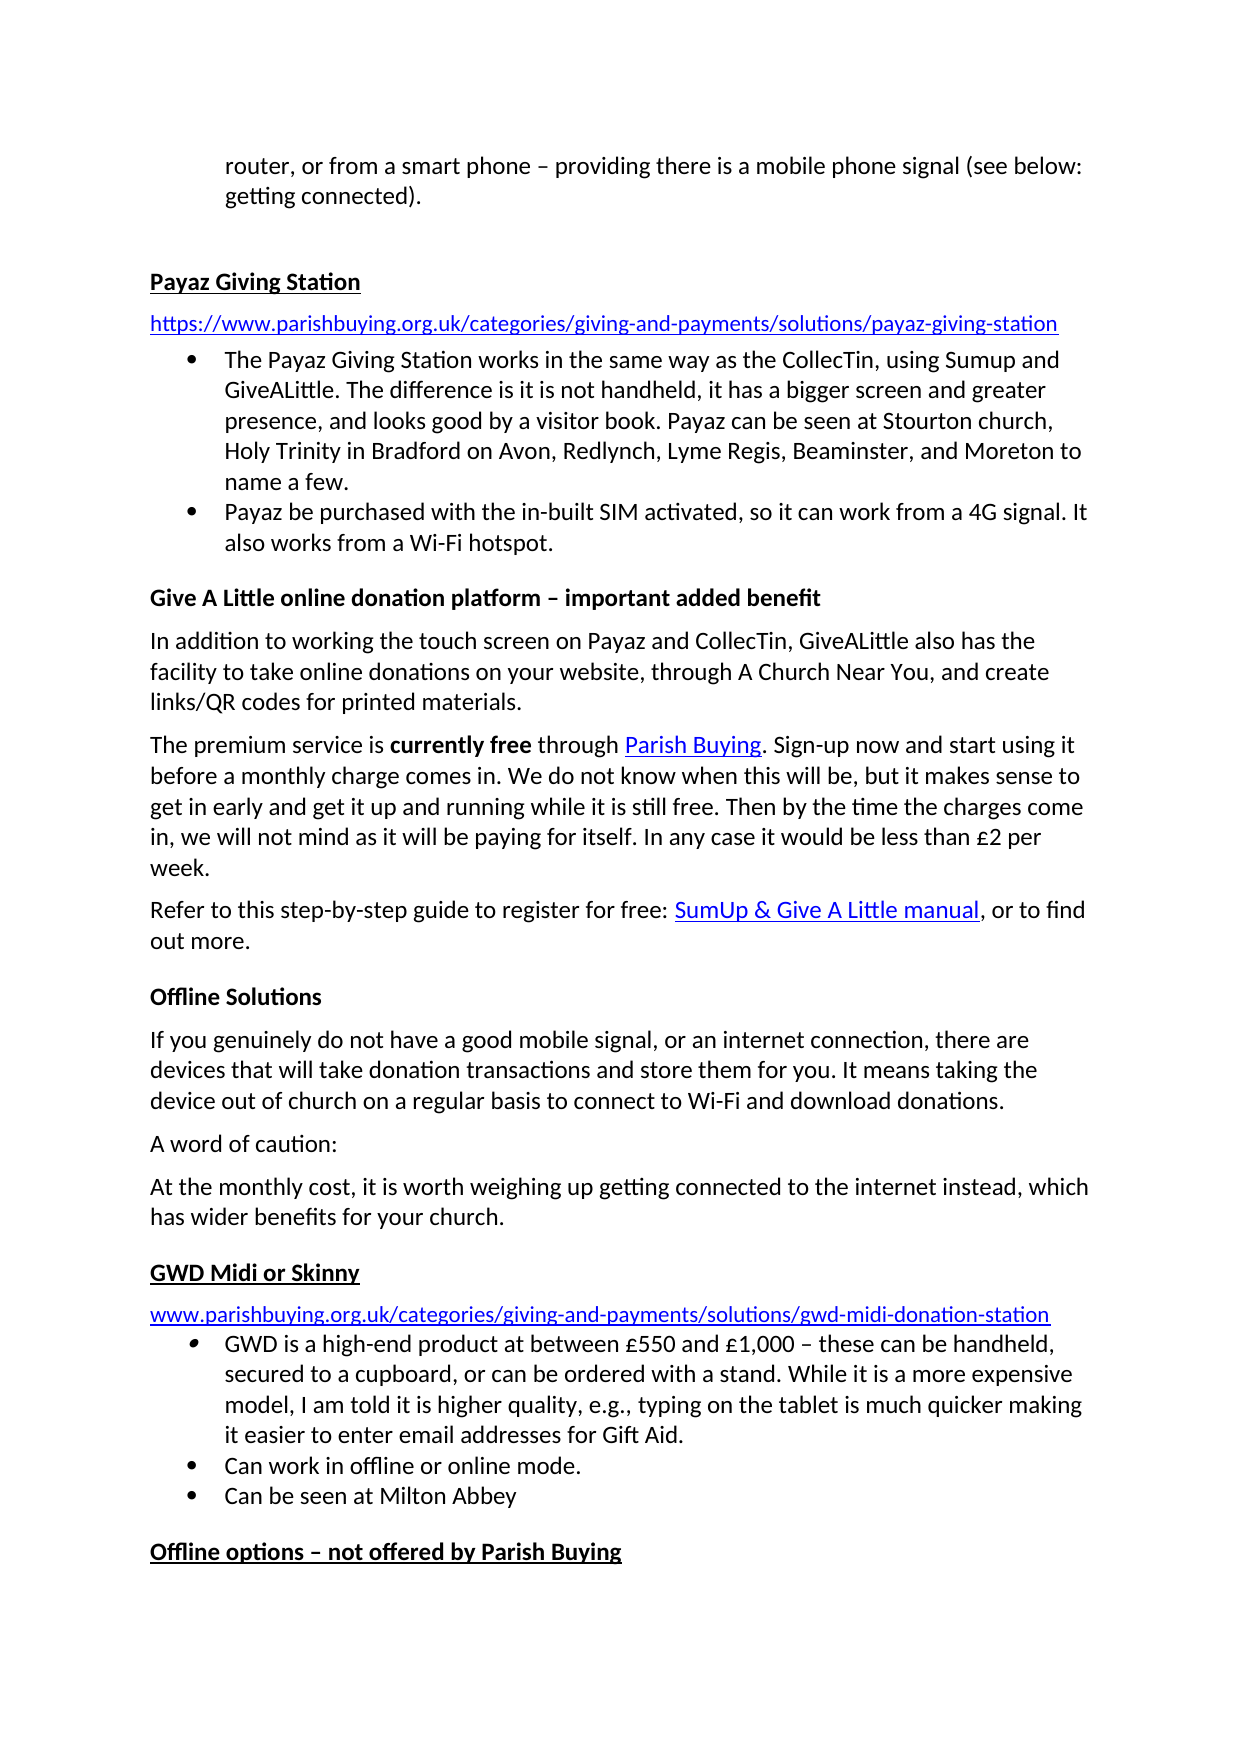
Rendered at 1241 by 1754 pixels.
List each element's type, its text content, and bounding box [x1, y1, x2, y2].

list The Payaz Giving Station works in the same way as the CollecTin, using Sumup and GiveALittle. The difference is it is not handheld, it has a bigger screen and greater presence, and looks good by a visitor book. Payaz can be seen at Stourton church, Holy Trinity in Bradford on Avon, Redlynch, Lyme Regis, Beaminster, and Moreton to name a few. [187, 344, 1090, 496]
list Can work in offline or online mode. [187, 1450, 1090, 1481]
text The premium service is currently free through Parish Buying. Sign-up now and start using it before a monthly charge comes in. We do not know when this will be, but it makes sense to get in early and get it up and running while it is still free. Then by the time the charges come in, we will not mind as it will be paying for itself. In any case it would be less than £2 per week. [150, 729, 1090, 882]
text A word of caution: [150, 1128, 1090, 1158]
list Can be seen at Milton Abbey [187, 1481, 1090, 1511]
text Payaz Giving Station [150, 267, 1090, 297]
text https://www.parishbuying.org.uk/categories/giving-and-payments/solutions/payaz-giving-station [150, 309, 1090, 338]
text In addition to working the touch screen on Payaz and CollecTin, GiveALittle also has the facility to take online donations on your website, through A Church Near You, and create links/QR codes for printed materials. [150, 626, 1090, 717]
text At the monthly cost, it is worth weighing up getting connected to the internet instead, which has wider benefits for your church. [150, 1171, 1090, 1232]
text Give A Little online donation platform – important added benefit [150, 582, 1090, 613]
list GWD is a high-end product at between £550 and £1,000 – these can be handheld, secured to a cupboard, or can be ordered with a stand. While it is a more expensive model, I am told it is higher quality, e.g., typing on the tablet is much quicker making it easier to enter email addresses for Gift Aid. [187, 1328, 1090, 1450]
text Offline Solutions [150, 981, 1090, 1011]
text Refer to this step-by-step guide to register for free: SumUp & Give A Little manual, or to find out more. [150, 895, 1090, 956]
text www.parishbuying.org.uk/categories/giving-and-payments/solutions/gwd-midi-donation-station [150, 1300, 1090, 1328]
text Offline options – not offered by Parish Buying [150, 1536, 1090, 1567]
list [187, 150, 1090, 211]
text GWD Midi or Skinny [150, 1257, 1090, 1287]
text If you genuinely do not have a good mobile signal, or an internet connection, there are devices that will take donation transactions and store them for you. It means taking the device out of church on a regular basis to connect to Wi-Fi and download donations. [150, 1024, 1090, 1115]
list Payaz be purchased with the in-built SIM activated, so it can work from a 4G signal. It also works from a Wi-Fi hotspot. [187, 496, 1090, 557]
